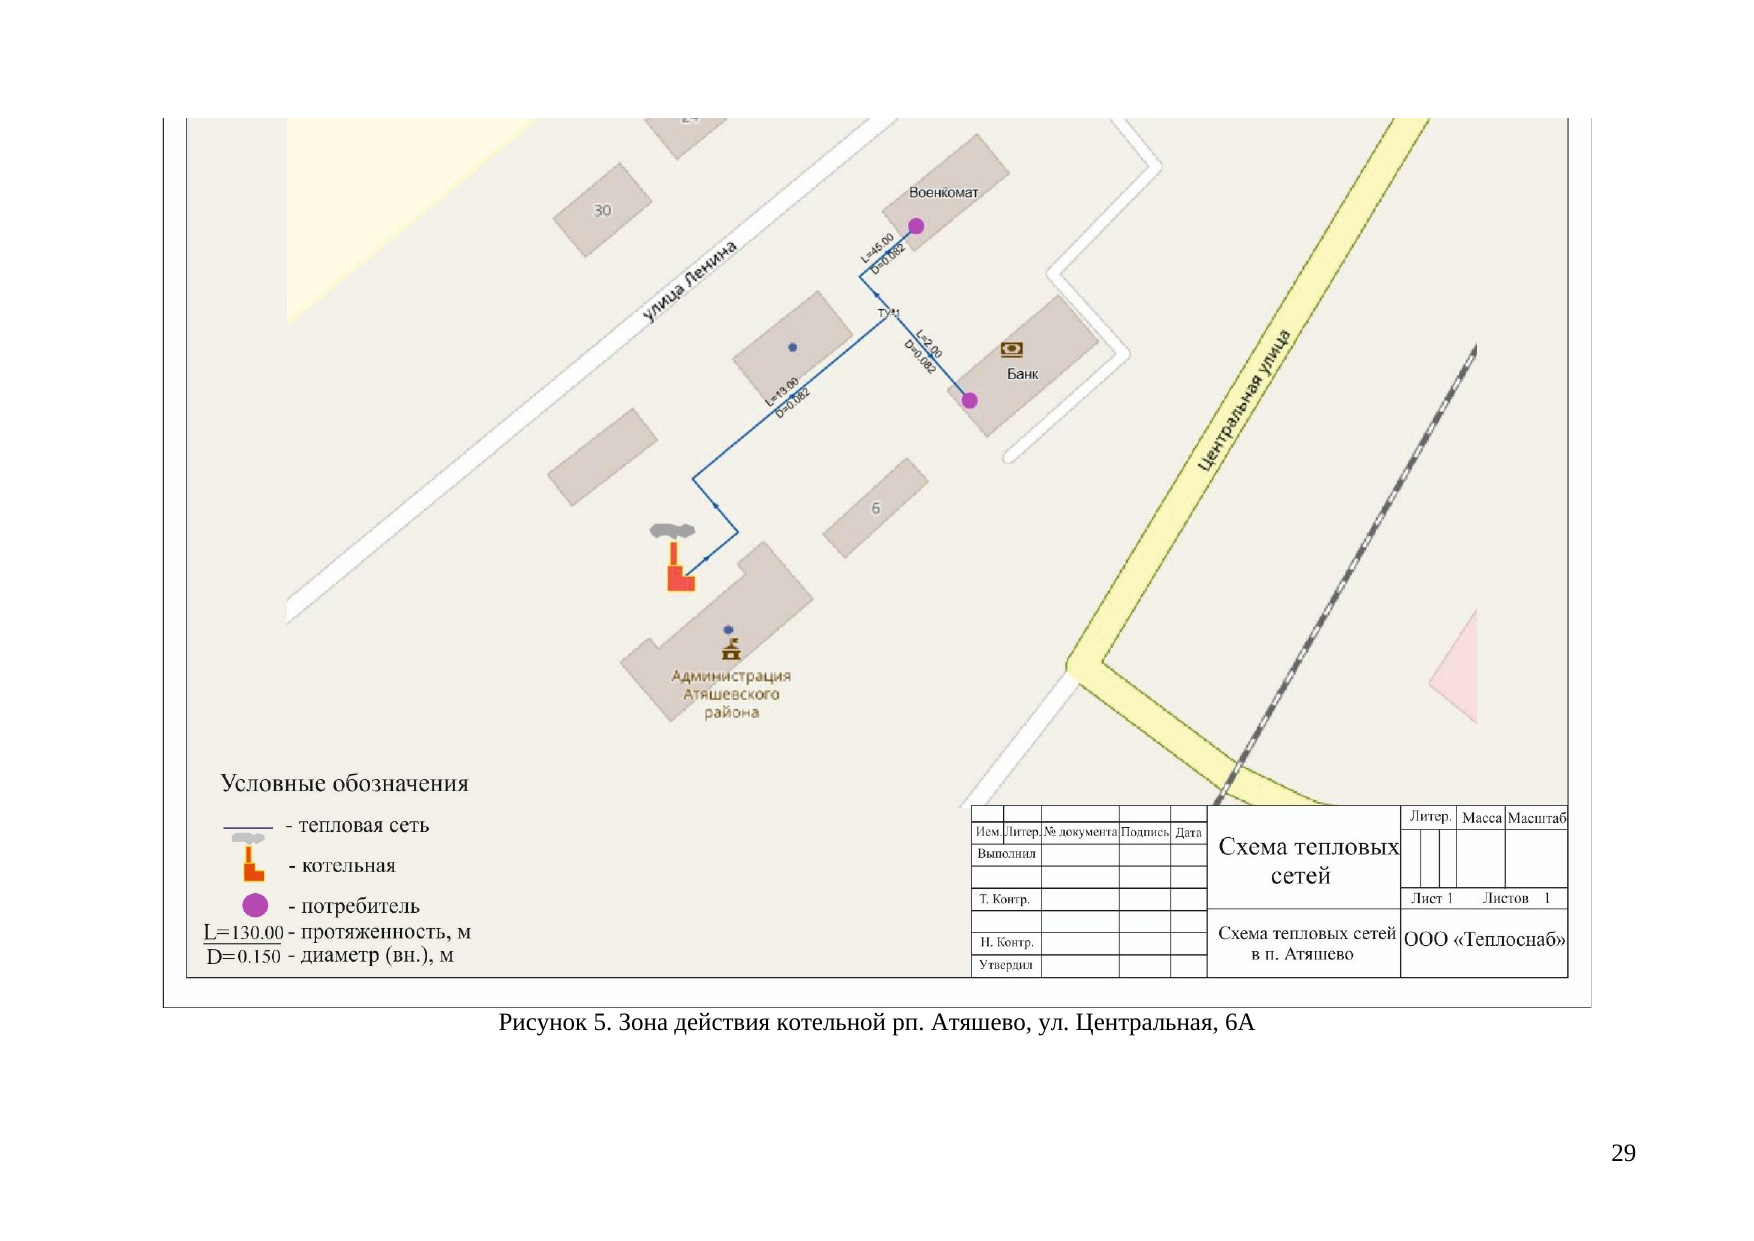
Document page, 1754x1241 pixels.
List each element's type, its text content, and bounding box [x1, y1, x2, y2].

text Рисунок 5. Зона действия котельной рп. Атяшево, ул. Центральная, 6А [118, 1007, 1636, 1036]
picture [162, 118, 1592, 1008]
